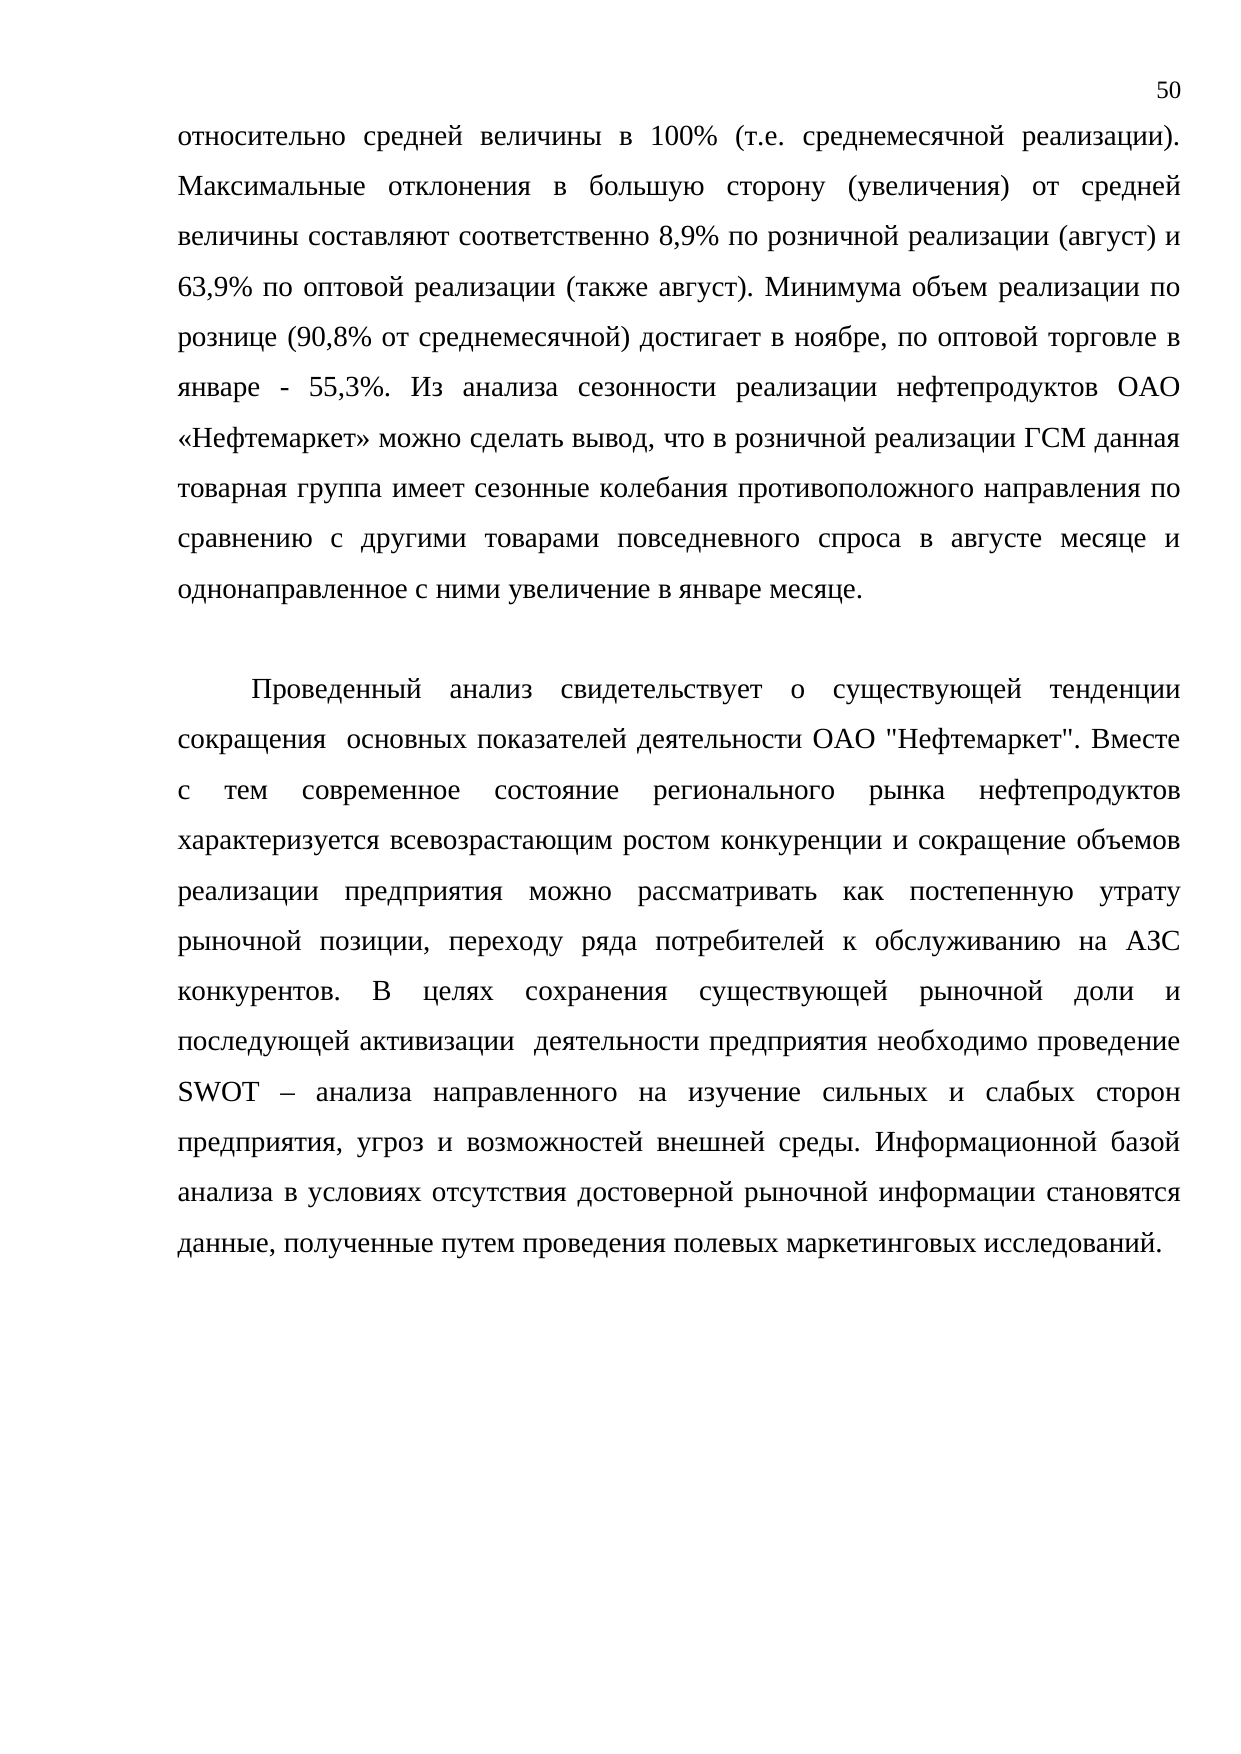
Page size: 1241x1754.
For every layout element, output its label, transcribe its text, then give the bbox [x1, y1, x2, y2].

list Проведенный анализ свидетельствует о существующей тенденции сокращения основных показателей деятельности ОАО "Нефтемаркет". Вместе с тем современное состояние регионального рынка нефтепродуктов характеризуется всевозрастающим ростом конкуренции и сокращение объемов реализации предприятия можно рассматривать как постепенную утрату рыночной позиции, переходу ряда потребителей к обслуживанию на АЗС конкурентов. В целях сохранения существующей рыночной доли и последующей активизации деятельности предприятия необходимо проведение SWOT – анализа направленного на изучение сильных и слабых сторон предприятия, угроз и возможностей внешней среды. Информационной базой анализа в условиях отсутствия достоверной рыночной информации становятся данные, полученные путем проведения полевых маркетинговых исследований. [177, 672, 1181, 1258]
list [177, 118, 1181, 604]
